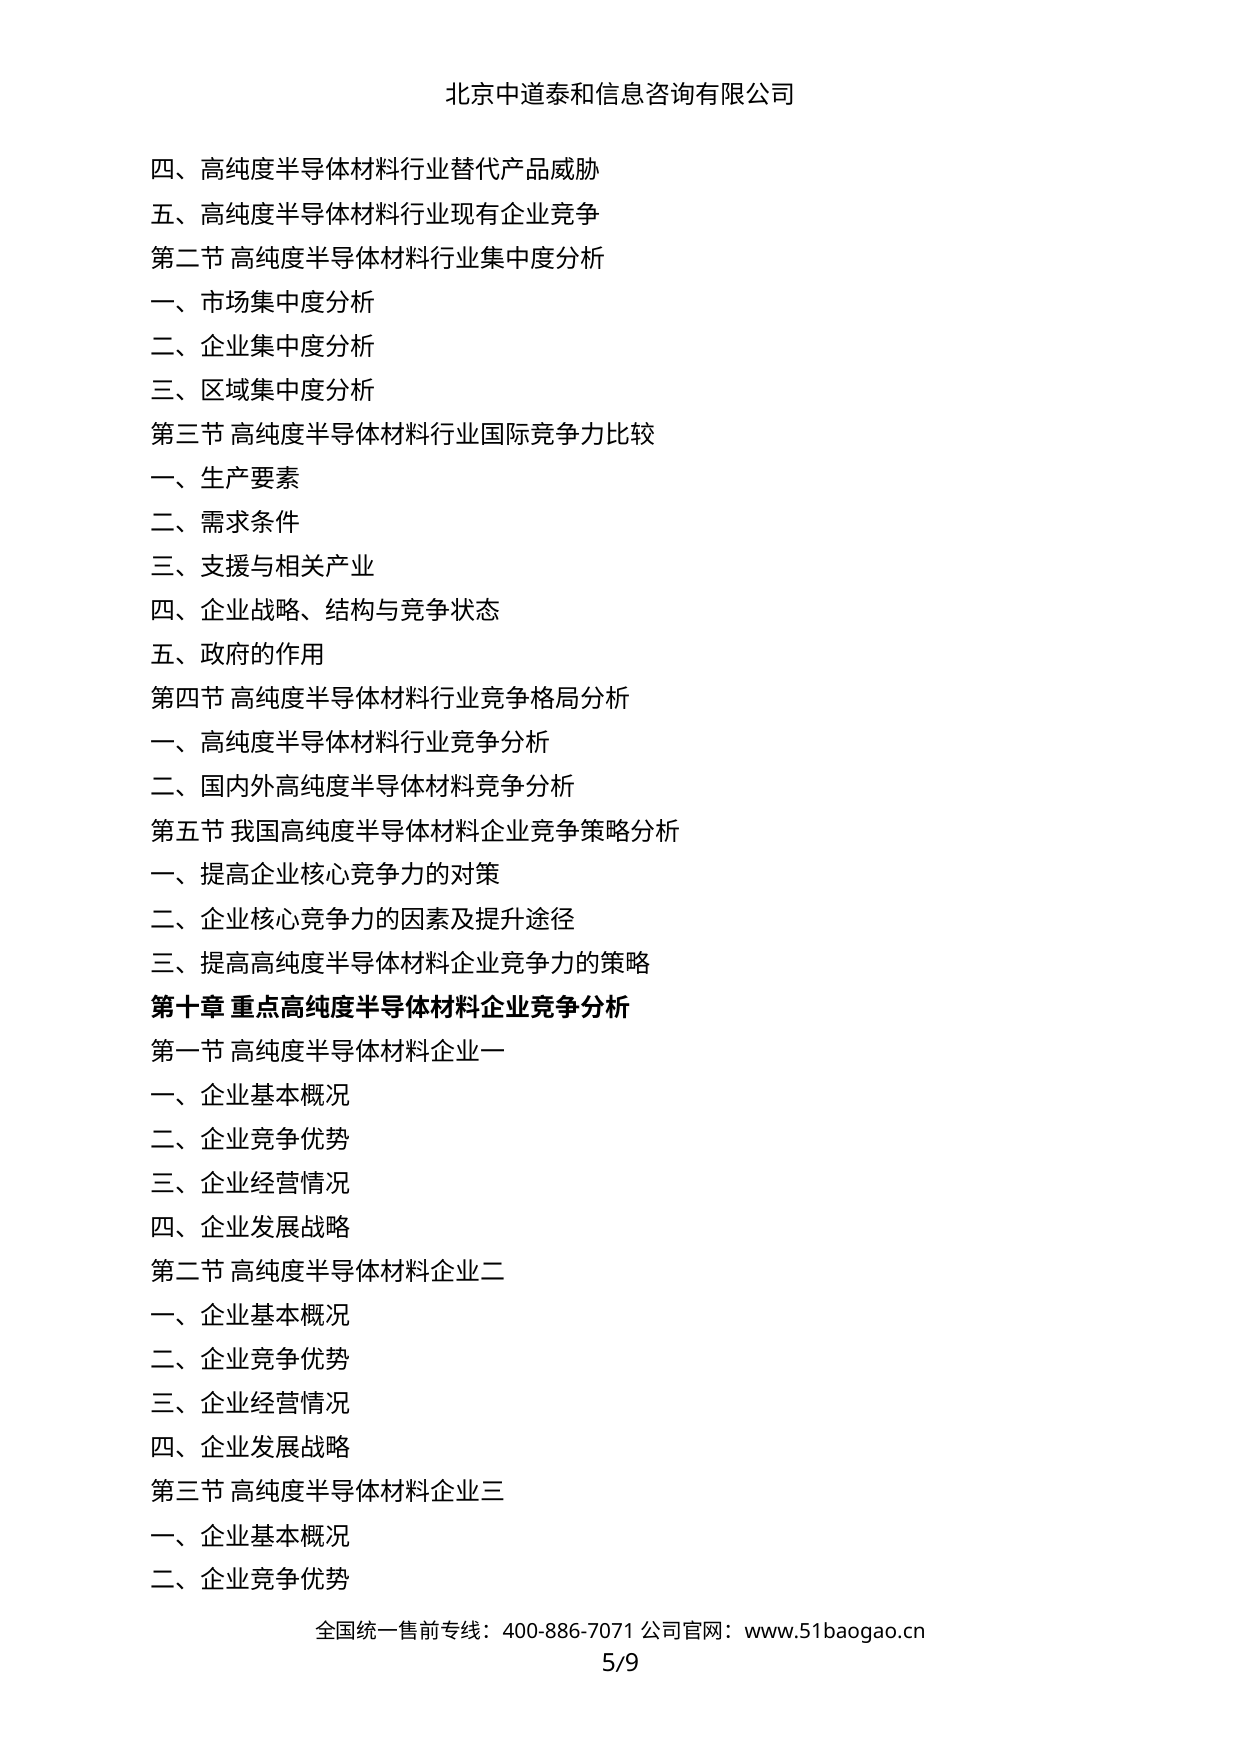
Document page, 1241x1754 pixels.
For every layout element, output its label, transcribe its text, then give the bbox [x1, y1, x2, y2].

text 一、市场集中度分析 [150, 282, 1090, 318]
text 一、企业基本概况 [150, 1296, 1090, 1332]
text 二、企业竞争优势 [150, 1560, 1090, 1596]
text 第二节 高纯度半导体材料企业二 [150, 1252, 1090, 1288]
text 第一节 高纯度半导体材料企业一 [150, 1031, 1090, 1067]
text 第二节 高纯度半导体材料行业集中度分析 [150, 238, 1090, 274]
text 三、企业经营情况 [150, 1163, 1090, 1200]
text 第十章 重点高纯度半导体材料企业竞争分析 [150, 987, 1090, 1023]
text 一、提高企业核心竞争力的对策 [150, 855, 1090, 891]
text 二、企业核心竞争力的因素及提升途径 [150, 899, 1090, 935]
text 三、企业经营情况 [150, 1384, 1090, 1420]
text 四、高纯度半导体材料行业替代产品威胁 [150, 150, 1090, 186]
text 四、企业发展战略 [150, 1428, 1090, 1464]
text 四、企业发展战略 [150, 1207, 1090, 1244]
text 五、政府的作用 [150, 635, 1090, 671]
text 二、企业竞争优势 [150, 1119, 1090, 1156]
text 二、企业竞争优势 [150, 1340, 1090, 1376]
text 四、企业战略、结构与竞争状态 [150, 591, 1090, 627]
text 第四节 高纯度半导体材料行业竞争格局分析 [150, 679, 1090, 715]
text 二、国内外高纯度半导体材料竞争分析 [150, 767, 1090, 803]
text 五、高纯度半导体材料行业现有企业竞争 [150, 194, 1090, 230]
text 一、高纯度半导体材料行业竞争分析 [150, 723, 1090, 759]
text 三、提高高纯度半导体材料企业竞争力的策略 [150, 943, 1090, 979]
text 三、支援与相关产业 [150, 547, 1090, 583]
text 第三节 高纯度半导体材料行业国际竞争力比较 [150, 414, 1090, 451]
text 一、生产要素 [150, 458, 1090, 495]
text 第三节 高纯度半导体材料企业三 [150, 1472, 1090, 1508]
text 三、区域集中度分析 [150, 370, 1090, 407]
text 二、需求条件 [150, 502, 1090, 539]
text 一、企业基本概况 [150, 1075, 1090, 1112]
text 第五节 我国高纯度半导体材料企业竞争策略分析 [150, 811, 1090, 847]
text 一、企业基本概况 [150, 1516, 1090, 1552]
text 二、企业集中度分析 [150, 326, 1090, 362]
